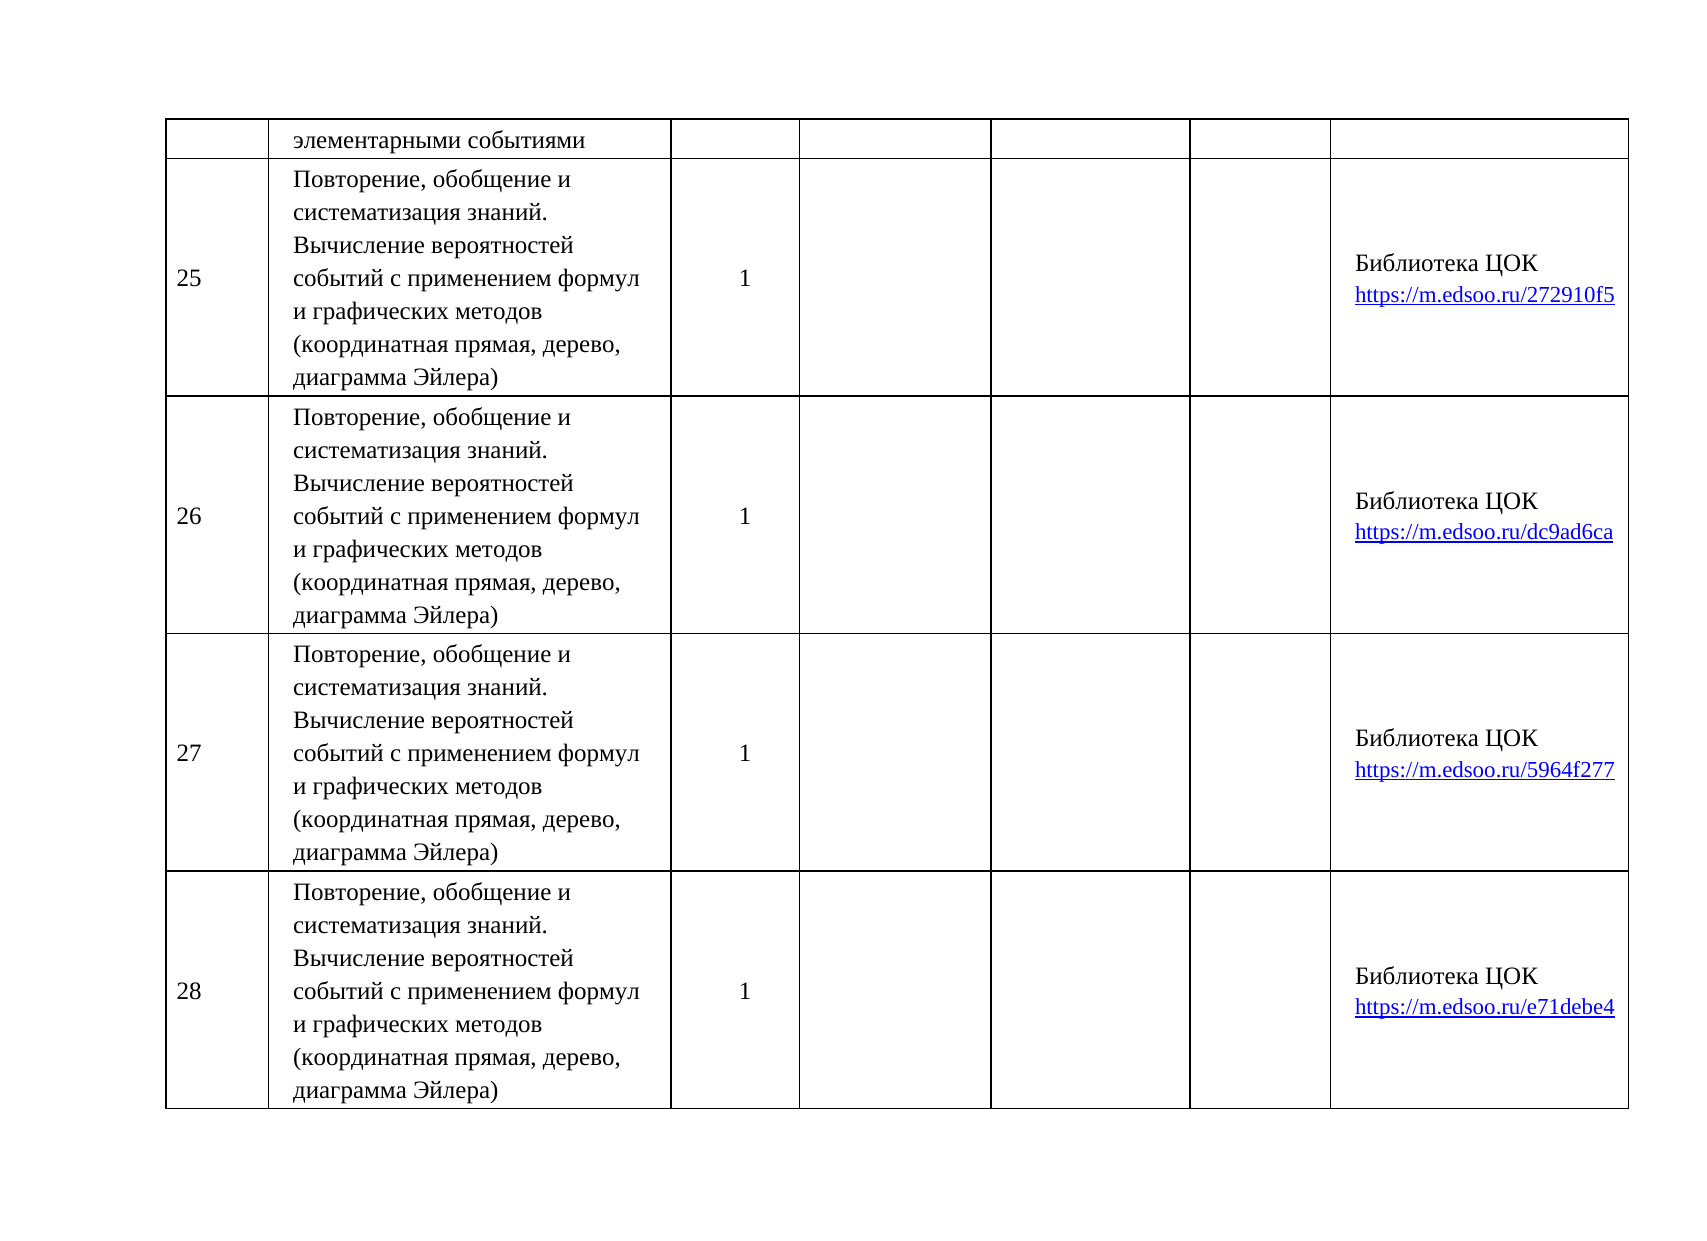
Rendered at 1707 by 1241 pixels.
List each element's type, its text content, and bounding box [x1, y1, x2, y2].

table_cell Библиотека ЦОК https://m.edsoo.ru/dc9ad6ca [1331, 397, 1628, 632]
table_cell 25 [167, 159, 268, 395]
table_cell [800, 159, 990, 395]
table_cell [992, 159, 1189, 395]
table_cell 24 [167, 120, 268, 157]
table_cell 26 [167, 397, 268, 632]
table_cell Повторение, обобщение и систематизация знаний. Вычисление вероятностей событий с применением формул и графических методов (координатная прямая, дерево, диаграмма Эйлера) [269, 872, 670, 1107]
table_cell Повторение, обобщение и систематизация знаний. Вычисление вероятностей событий с применением формул и графических методов (координатная прямая, дерево, диаграмма Эйлера) [269, 634, 670, 870]
table_cell [800, 872, 990, 1107]
table_cell 27 [167, 634, 268, 870]
table_cell [992, 634, 1189, 870]
table_cell [992, 872, 1189, 1107]
table_cell [1191, 397, 1330, 632]
table_cell Повторение, обобщение и систематизация знаний. Вычисление вероятностей событий с применением формул и графических методов (координатная прямая, дерево, диаграмма Эйлера) [269, 397, 670, 632]
table_cell 1 [672, 397, 799, 632]
table_cell 1 [672, 120, 799, 157]
table_cell [1191, 120, 1330, 157]
table_cell Библиотека ЦОК https://m.edsoo.ru/5964f277 [1331, 634, 1628, 870]
table_cell Библиотека ЦОК https://m.edsoo.ru/272910f5 [1331, 159, 1628, 395]
table_cell Библиотека ЦОК https://m.edsoo.ru/e71debe4 [1331, 872, 1628, 1107]
table_cell 1 [672, 634, 799, 870]
table_cell [1191, 159, 1330, 395]
table_cell [1191, 634, 1330, 870]
table_cell [800, 634, 990, 870]
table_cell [1331, 120, 1628, 157]
table_cell 1 [672, 872, 799, 1107]
table_cell [1191, 872, 1330, 1107]
table_cell [800, 120, 990, 157]
table_cell 28 [167, 872, 268, 1107]
table_cell 1 [672, 159, 799, 395]
table_cell [800, 397, 990, 632]
table_cell Повторение, обобщение и систематизация знаний. Вычисление вероятностей событий с применением формул и графических методов (координатная прямая, дерево, диаграмма Эйлера) [269, 159, 670, 395]
table_cell [992, 120, 1189, 157]
table_cell [992, 397, 1189, 632]
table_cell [269, 120, 670, 157]
